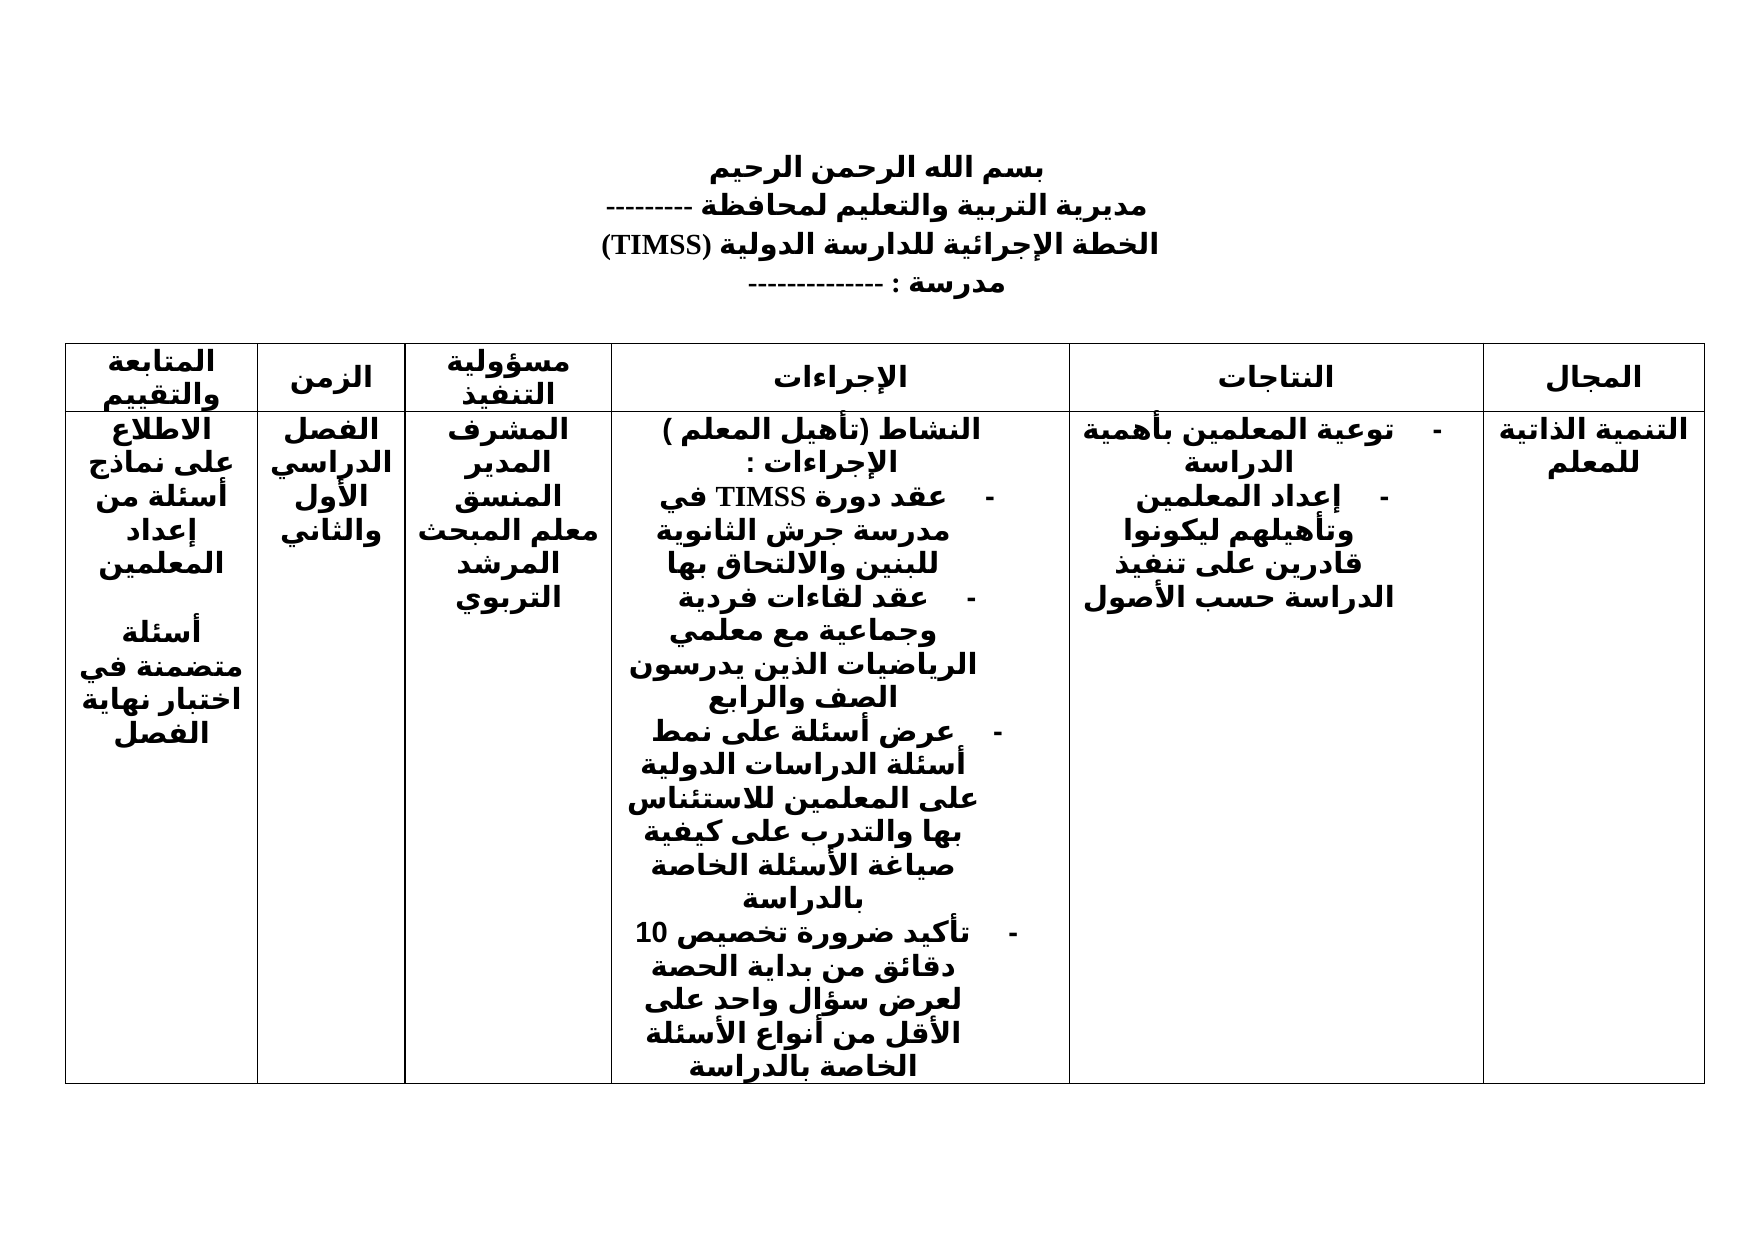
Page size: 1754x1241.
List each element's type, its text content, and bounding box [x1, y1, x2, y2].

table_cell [66, 412, 257, 1083]
table_header مسؤولية التنفيذ [406, 344, 611, 411]
table_header الإجراءات [612, 344, 1069, 411]
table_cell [1484, 412, 1704, 1083]
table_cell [1070, 412, 1483, 1083]
text الخطة الإجرائية للدارسة الدولية (TIMSS) [150, 227, 1604, 261]
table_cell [258, 412, 404, 1083]
table_header المجال [1484, 344, 1704, 411]
text بسم الله الرحمن الرحيم [150, 150, 1604, 183]
table_header الزمن [258, 344, 404, 411]
text مديرية التربية والتعليم لمحافظة --------- [150, 188, 1604, 222]
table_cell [612, 412, 1069, 1083]
text مدرسة : -------------- [150, 266, 1604, 299]
table_header النتاجات [1070, 344, 1483, 411]
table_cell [406, 412, 611, 1083]
table_header المتابعة والتقييم [66, 344, 257, 411]
